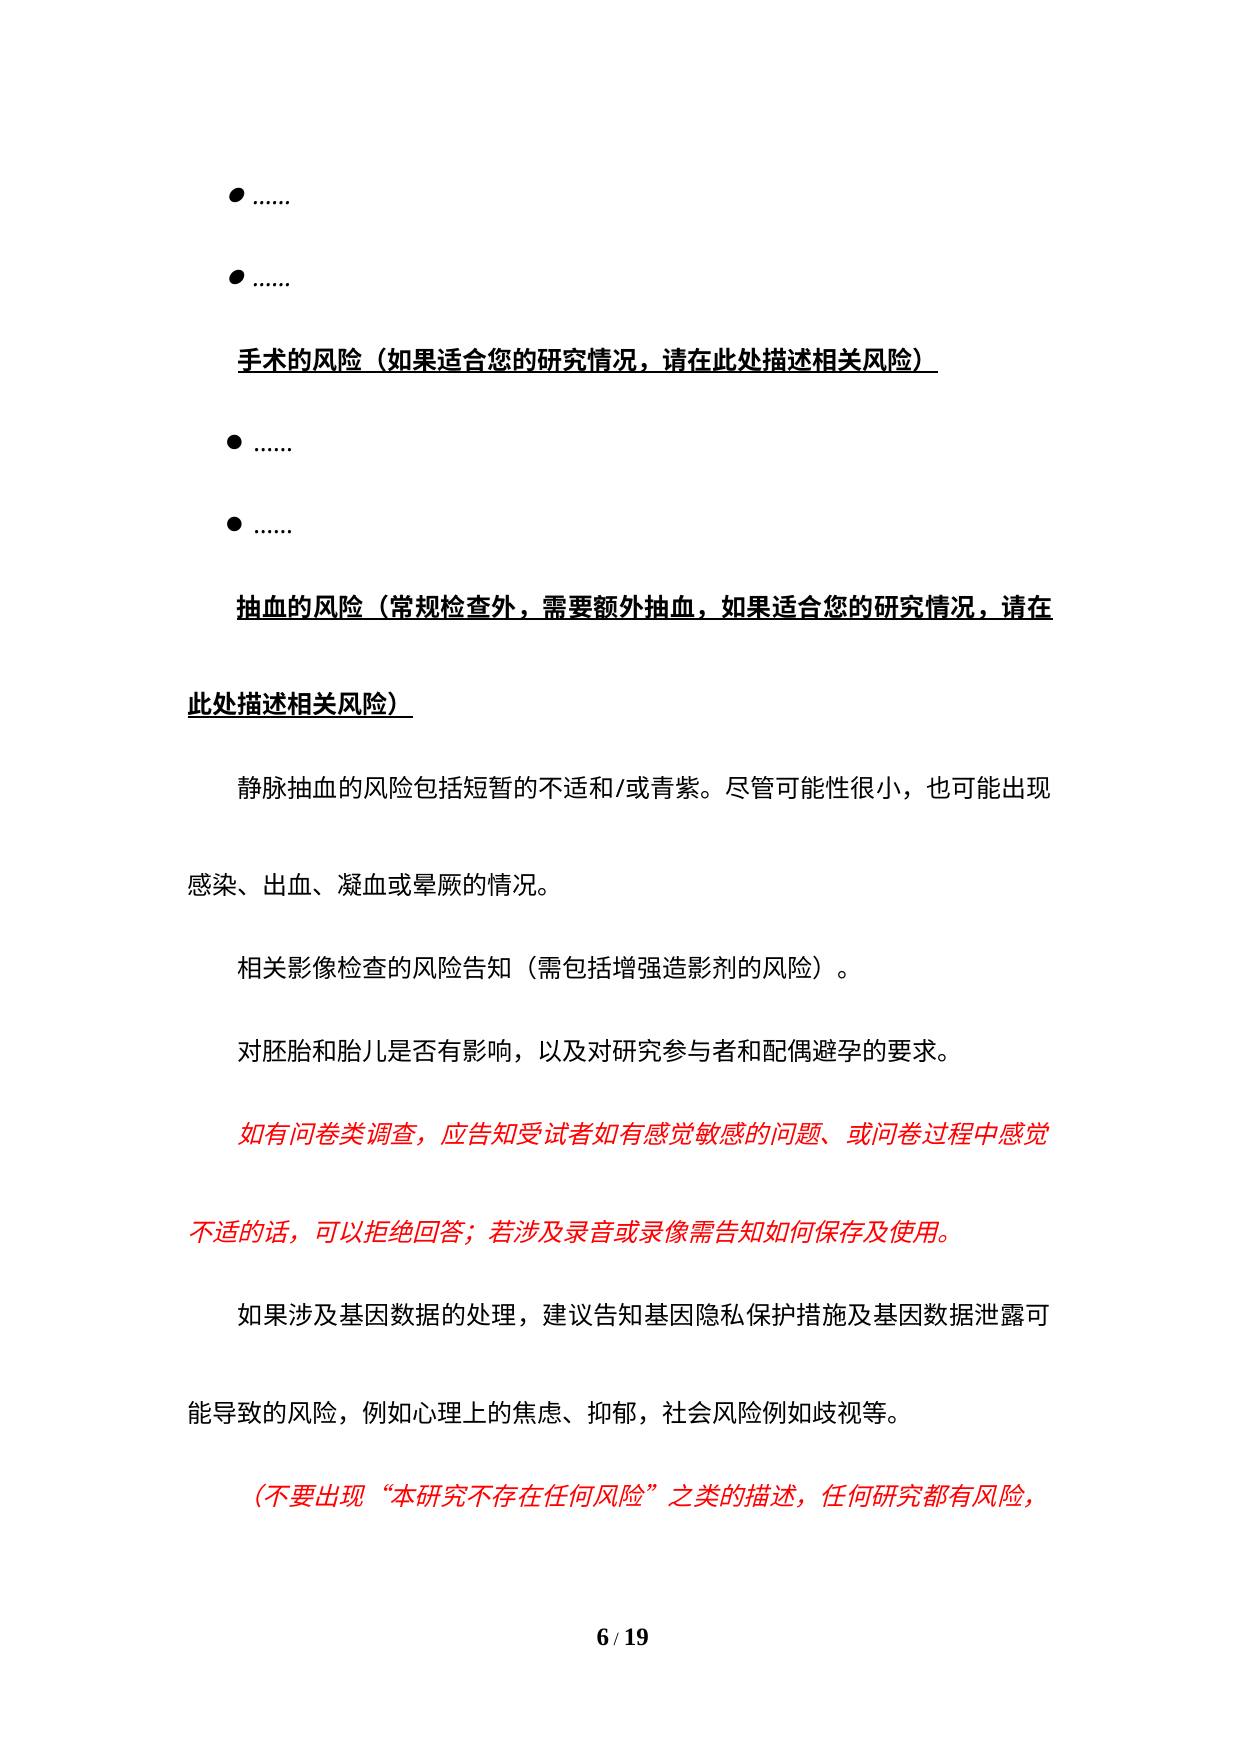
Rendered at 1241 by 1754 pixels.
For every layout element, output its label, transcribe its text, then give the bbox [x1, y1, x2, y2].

list …… [225, 244, 1053, 309]
text 相关影像检查的风险告知（需包括增强造影剂的风险）。 [187, 934, 1053, 999]
text 抽血的风险（常规检查外，需要额外抽血，如果适合您的研究情况，请在此处描述相关风险） [187, 573, 1053, 736]
list …… [225, 491, 1053, 556]
text 手术的风险（如果适合您的研究情况，请在此处描述相关风险） [187, 326, 1053, 391]
list …… [225, 162, 1053, 227]
text 如果涉及基因数据的处理，建议告知基因隐私保护措施及基因数据泄露可能导致的风险，例如心理上的焦虑、抑郁，社会风险例如歧视等。 [187, 1281, 1053, 1444]
text 如有问卷类调查，应告知受试者如有感觉敏感的问题、或问卷过程中感觉不适的话，可以拒绝回答；若涉及录音或录像需告知如何保存及使用。 [187, 1101, 1053, 1263]
text 静脉抽血的风险包括短暂的不适和/或青紫。尽管可能性很小，也可能出现感染、出血、凝血或晕厥的情况。 [187, 754, 1053, 916]
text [187, 1462, 1053, 1527]
list …… [225, 409, 1053, 474]
text 对胚胎和胎儿是否有影响，以及对研究参与者和配偶避孕的要求。 [187, 1017, 1053, 1082]
